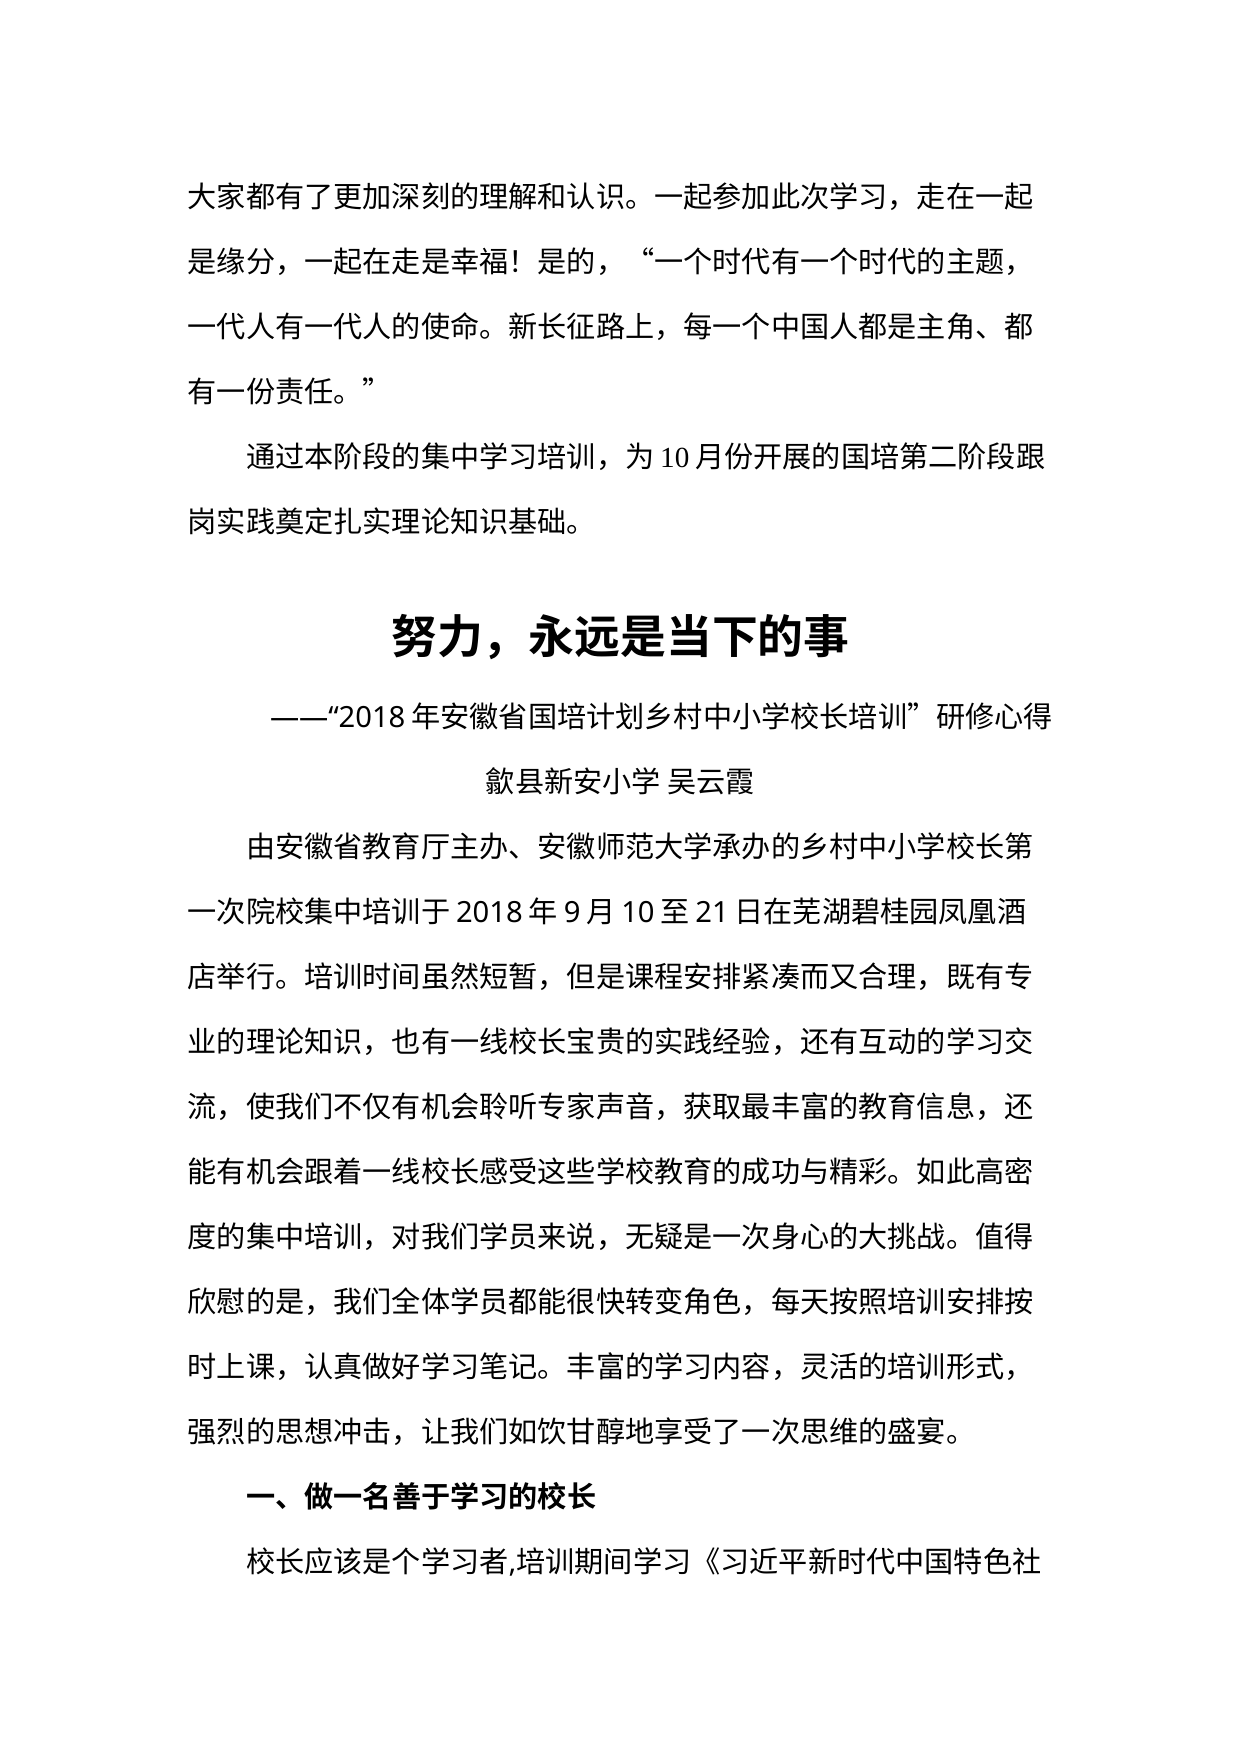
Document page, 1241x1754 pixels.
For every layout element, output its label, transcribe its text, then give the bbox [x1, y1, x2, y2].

text 由安徽省教育厅主办、安徽师范大学承办的乡村中小学校长第一次院校集中培训于2018年9月10至21日在芜湖碧桂园凤凰酒店举行。培训时间虽然短暂，但是课程安排紧凑而又合理，既有专业的理论知识，也有一线校长宝贵的实践经验，还有互动的学习交流，使我们不仅有机会聆听专家声音，获取最丰富的教育信息，还能有机会跟着一线校长感受这些学校教育的成功与精彩。如此高密度的集中培训，对我们学员来说，无疑是一次身心的大挑战。值得欣慰的是，我们全体学员都能很快转变角色，每天按照培训安排按时上课，认真做好学习笔记。丰富的学习内容，灵活的培训形式，强烈的思想冲击，让我们如饮甘醇地享受了一次思维的盛宴。 [187, 812, 1053, 1462]
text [187, 162, 1053, 422]
text 校长应该是个学习者,培训期间学习《习近平新时代中国特色社 [187, 1527, 1053, 1592]
text 努力，永远是当下的事 [187, 584, 1053, 682]
text 一、做一名善于学习的校长 [187, 1462, 1053, 1527]
text 通过本阶段的集中学习培训，为10月份开展的国培第二阶段跟岗实践奠定扎实理论知识基础。 [187, 422, 1053, 552]
text ——“2018年安徽省国培计划乡村中小学校长培训”研修心得 [187, 682, 1053, 747]
text 歙县新安小学 吴云霞 [187, 747, 1053, 812]
